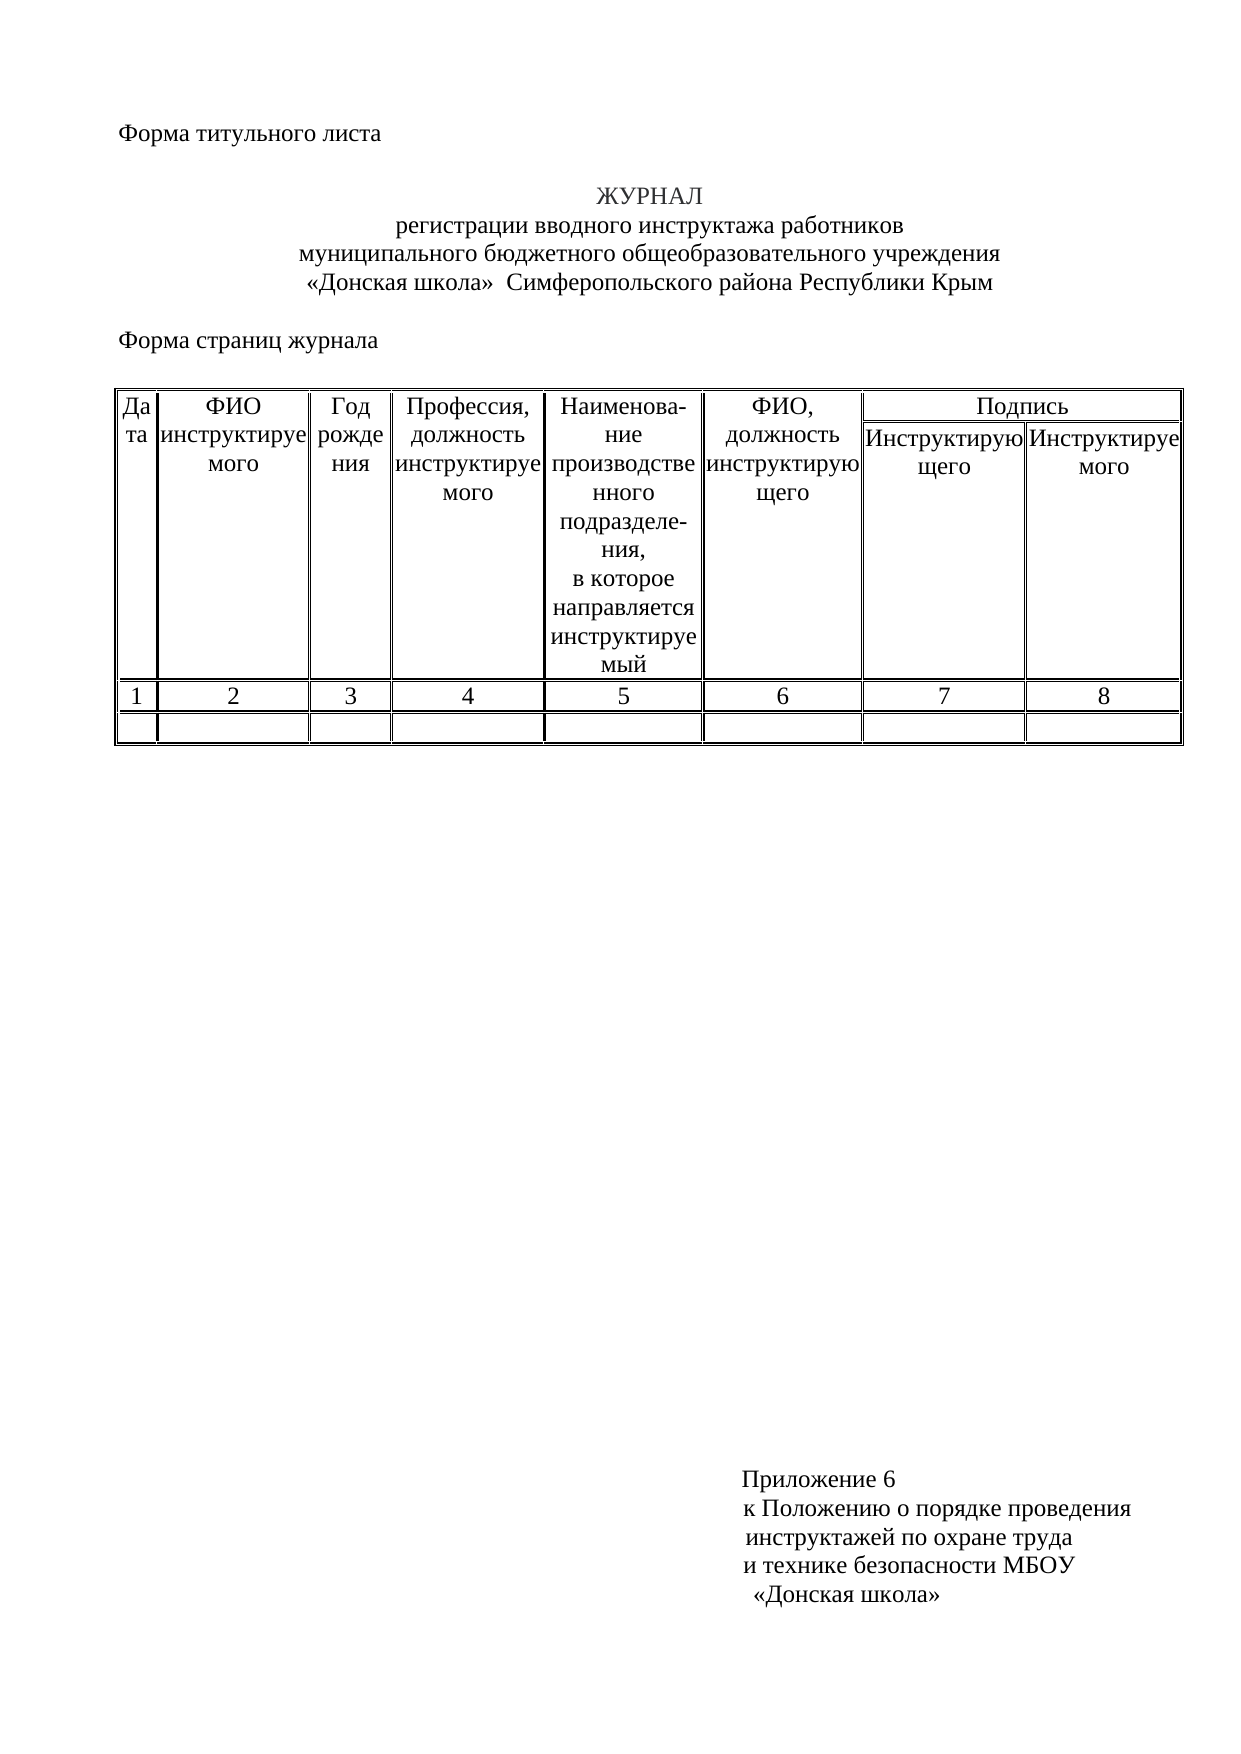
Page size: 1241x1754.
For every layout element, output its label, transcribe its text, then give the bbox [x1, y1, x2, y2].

table_cell [392, 714, 544, 742]
text Приложение 6 [118, 1464, 1181, 1493]
text муниципального бюджетного общеобразовательного учреждения [118, 238, 1181, 267]
table_cell [310, 714, 392, 742]
table_cell 1 [118, 678, 156, 710]
table_cell 4 [393, 682, 543, 710]
table_cell [703, 714, 862, 742]
table_cell Инструктируемого [1027, 420, 1181, 678]
table_cell Инструктирующего [864, 423, 1024, 678]
table_header Год рождения [310, 391, 392, 678]
table_cell [544, 710, 703, 742]
text инструктажей по охране труда [118, 1522, 1181, 1550]
text и технике безопасности МБОУ [118, 1550, 1181, 1579]
text «Донская школа» Симферопольского района Республики Крым [118, 267, 1181, 296]
text Форма страниц журнала [118, 325, 1181, 353]
text регистрации вводного инструктажа работников [118, 210, 1181, 238]
table_cell [1026, 710, 1181, 742]
text ЖУРНАЛ [118, 181, 1181, 210]
table_header ФИО инструктируемого [157, 391, 309, 678]
table_header Профессия, должность инструктируемого [392, 389, 544, 678]
text Форма титульного листа [118, 118, 1181, 147]
table_cell 8 [1027, 678, 1181, 710]
table_cell 5 [546, 682, 701, 710]
table_cell [118, 710, 157, 742]
table_cell [157, 714, 309, 742]
table_header ФИО, должность инструктирующего [703, 391, 862, 678]
table_cell 6 [705, 682, 861, 710]
table_cell 2 [159, 682, 308, 710]
text «Донская школа» [118, 1579, 1181, 1608]
table_header Наименова-ние производственного подразделе-ния, в которое направляется инструктируемый [544, 389, 703, 678]
text к Положению о порядке проведения [118, 1493, 1181, 1522]
table_cell [863, 714, 1026, 742]
table_cell 3 [311, 682, 390, 710]
table_header Дата [118, 389, 157, 678]
table_header Подпись [863, 391, 1180, 419]
table_cell 7 [864, 682, 1024, 710]
